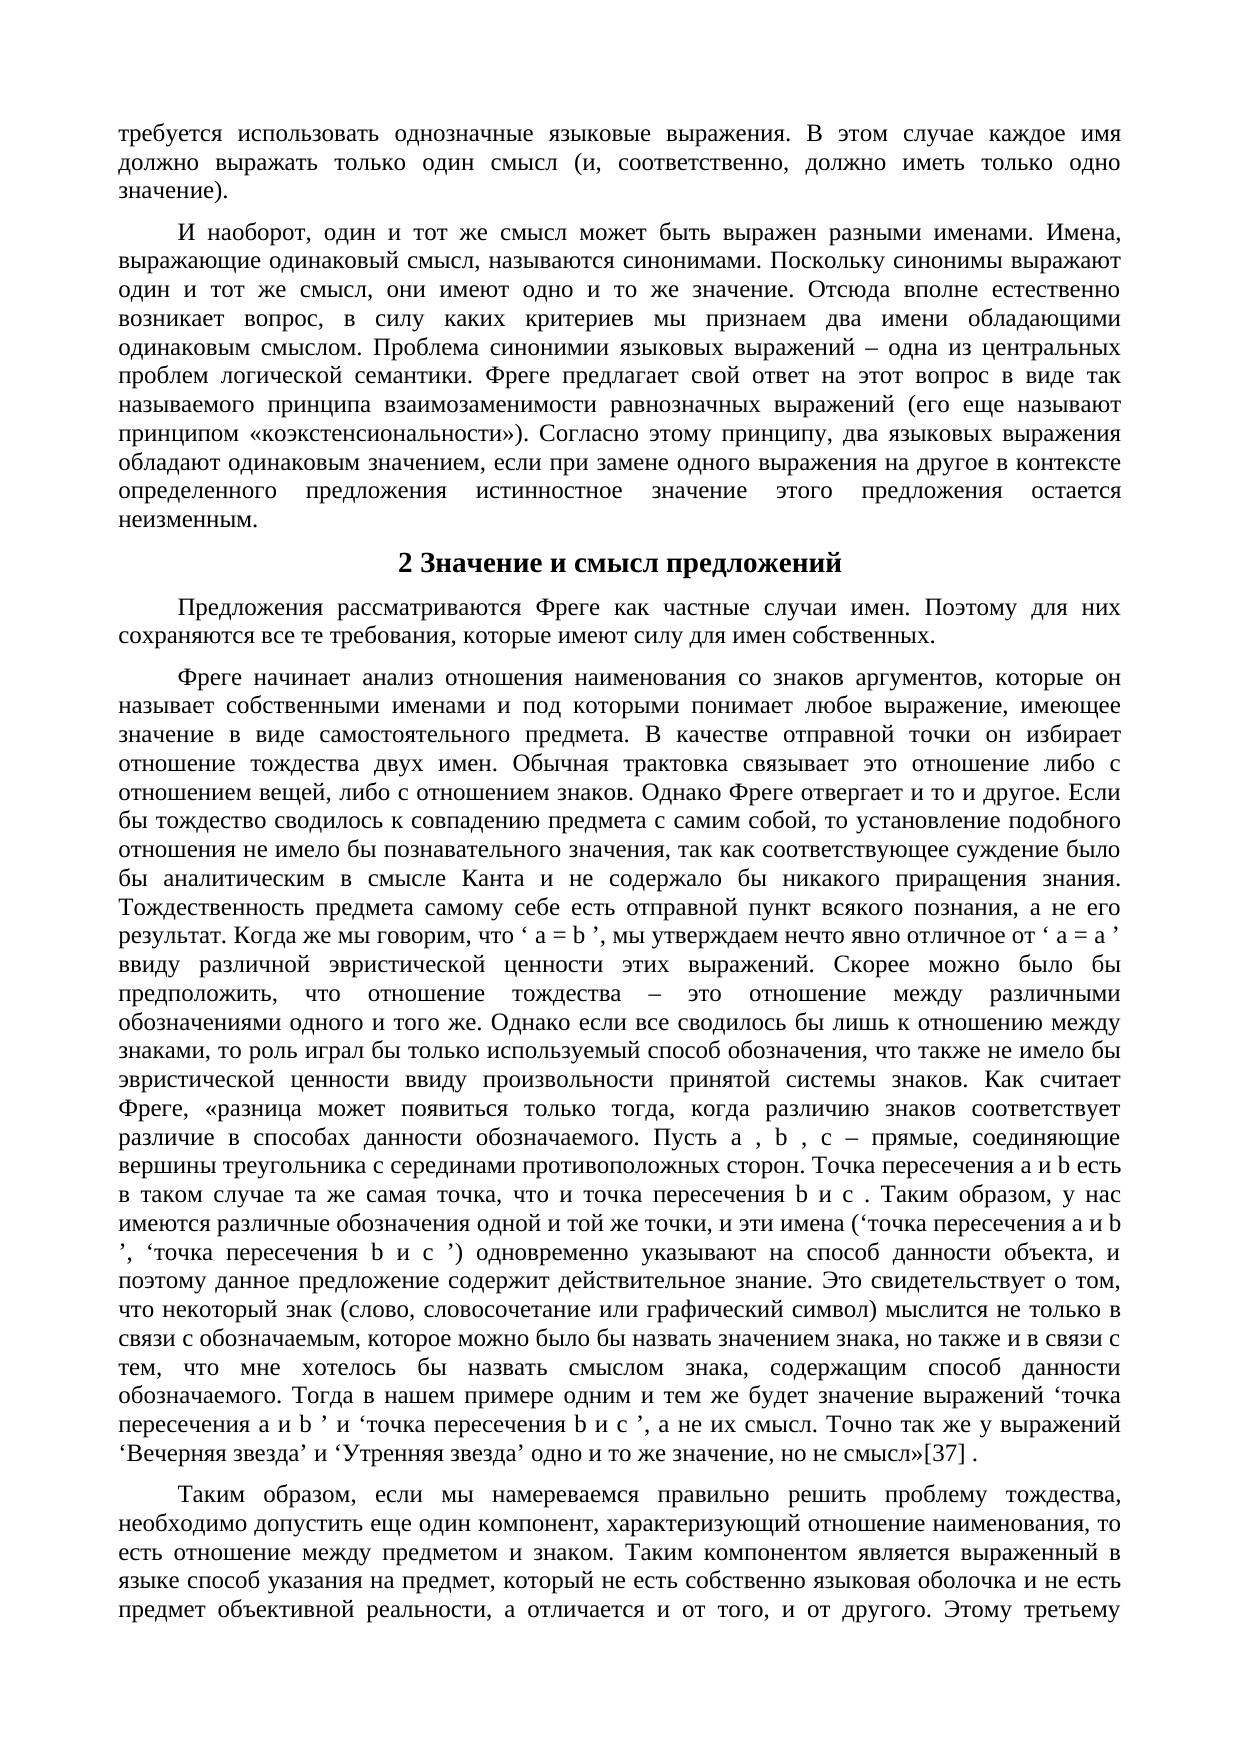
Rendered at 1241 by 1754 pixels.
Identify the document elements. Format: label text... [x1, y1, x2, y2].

text 2 Значение и смысл предложений [118, 546, 1122, 579]
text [118, 1479, 1122, 1623]
text Фреге начинает анализ отношения наименования со знаков аргументов, которые он называет собственными именами и под которыми понимает любое выражение, имеющее значение в виде самостоятельного предмета. В качестве отправной точки он избирает отношение тождества двух имен. Обычная трактовка связывает это отношение либо с отношением вещей, либо с отношением знаков. Однако Фреге отвергает и то и другое. Если бы тождество сводилось к совпадению предмета с самим собой, то установление подобного отношения не имело бы познавательного значения, так как соответствующее суждение было бы аналитическим в смысле Канта и не содержало бы никакого приращения знания. Тождественность предмета самому себе есть отправной пункт всякого познания, а не его результат. Когда же мы говорим, что ‘ a = b ’, мы утверждаем нечто явно отличное от ‘ a = a ’ ввиду различной эвристической ценности этих выражений. Скорее можно было бы предположить, что отношение тождества – это отношение между различными обозначениями одного и того же. Однако если все сводилось бы лишь к отношению между знаками, то роль играл бы только используемый способ обозначения, что также не имело бы эвристической ценности ввиду произвольности принятой системы знаков. Как считает Фреге, «разница может появиться только тогда, когда различию знаков соответствует различие в способах данности обозначаемого. Пусть a , b , c – прямые, соединяющие вершины треугольника с серединами противоположных сторон. Точка пересечения a и b есть в таком случае та же самая точка, что и точка пересечения b и c . Таким образом, у нас имеются различные обозначения одной и той же точки, и эти имена (‘точка пересечения a и b ’, ‘точка пересечения b и c ’) одновременно указывают на способ данности объекта, и поэтому данное предложение содержит действительное знание. Это свидетельствует о том, что некоторый знак (слово, словосочетание или графический символ) мыслится не только в связи с обозначаемым, которое можно было бы назвать значением знака, но также и в связи с тем, что мне хотелось бы назвать смыслом знака, содержащим способ данности обозначаемого. Тогда в нашем примере одним и тем же будет значение выражений ‘точка пересечения a и b ’ и ‘точка пересечения b и c ’, а не их смысл. Точно так же у выражений ‘Вечерняя звезда’ и ‘Утренняя звезда’ одно и то же значение, но не смысл»[37] . [118, 662, 1122, 1467]
text Предложения рассматриваются Фреге как частные случаи имен. Поэтому для них сохраняются все те требования, которые имеют силу для имен собственных. [118, 592, 1122, 649]
text И наоборот, один и тот же смысл может быть выражен разными именами. Имена, выражающие одинаковый смысл, называются синонимами. Поскольку синонимы выражают один и тот же смысл, они имеют одно и то же значение. Отсюда вполне естественно возникает вопрос, в силу каких критериев мы признаем два имени обладающими одинаковым смыслом. Проблема синонимии языковых выражений – одна из центральных проблем логической семантики. Фреге предлагает свой ответ на этот вопрос в виде так называемого принципа взаимозаменимости равнозначных выражений (его еще называют принципом «коэкстенсиональности»). Согласно этому принципу, два языковых выражения обладают одинаковым значением, если при замене одного выражения на другое в контексте определенного предложения истинностное значение этого предложения остается неизменным. [118, 217, 1122, 533]
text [118, 118, 1122, 204]
